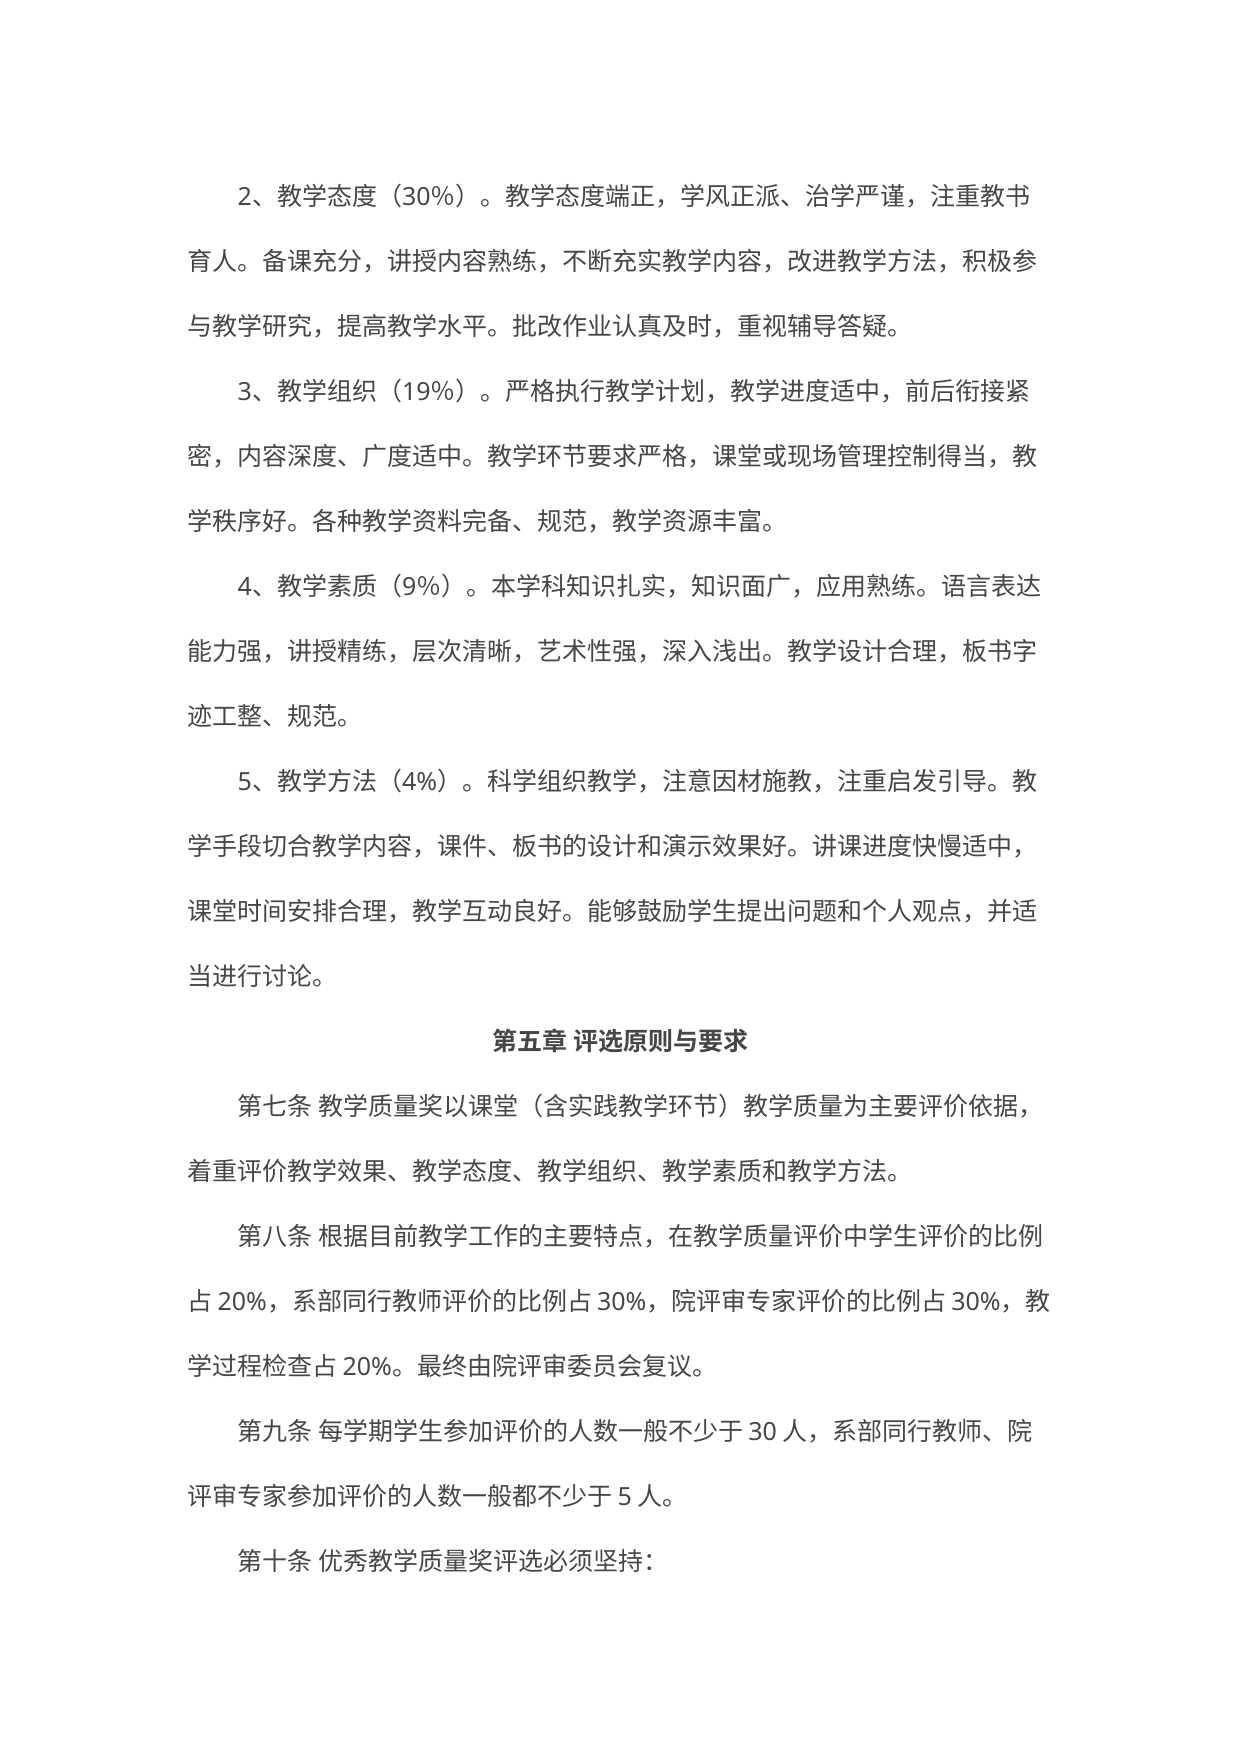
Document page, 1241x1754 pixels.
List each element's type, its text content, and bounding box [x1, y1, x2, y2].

text 4、教学素质（9％）。本学科知识扎实，知识面广，应用熟练。语言表达能力强，讲授精练，层次清晰，艺术性强，深入浅出。教学设计合理，板书字迹工整、规范。 [187, 552, 1053, 747]
text 第十条 优秀教学质量奖评选必须坚持： [187, 1527, 1053, 1592]
text 第八条 根据目前教学工作的主要特点，在教学质量评价中学生评价的比例占20%，系部同行教师评价的比例占30%，院评审专家评价的比例占30%，教学过程检查占20%。最终由院评审委员会复议。 [187, 1202, 1053, 1397]
text 第九条 每学期学生参加评价的人数一般不少于30人，系部同行教师、院评审专家参加评价的人数一般都不少于5人。 [187, 1397, 1053, 1527]
text 第七条 教学质量奖以课堂（含实践教学环节）教学质量为主要评价依据，着重评价教学效果、教学态度、教学组织、教学素质和教学方法。 [187, 1072, 1053, 1202]
text 5、教学方法（4%）。科学组织教学，注意因材施教，注重启发引导。教学手段切合教学内容，课件、板书的设计和演示效果好。讲课进度快慢适中，课堂时间安排合理，教学互动良好。能够鼓励学生提出问题和个人观点，并适当进行讨论。 [187, 747, 1053, 1007]
text 2、教学态度（30％）。教学态度端正，学风正派、治学严谨，注重教书育人。备课充分，讲授内容熟练，不断充实教学内容，改进教学方法，积极参与教学研究，提高教学水平。批改作业认真及时，重视辅导答疑。 [187, 162, 1053, 357]
text 第五章 评选原则与要求 [187, 1007, 1053, 1072]
text 3、教学组织（19％）。严格执行教学计划，教学进度适中，前后衔接紧密，内容深度、广度适中。教学环节要求严格，课堂或现场管理控制得当，教学秩序好。各种教学资料完备、规范，教学资源丰富。 [187, 357, 1053, 552]
